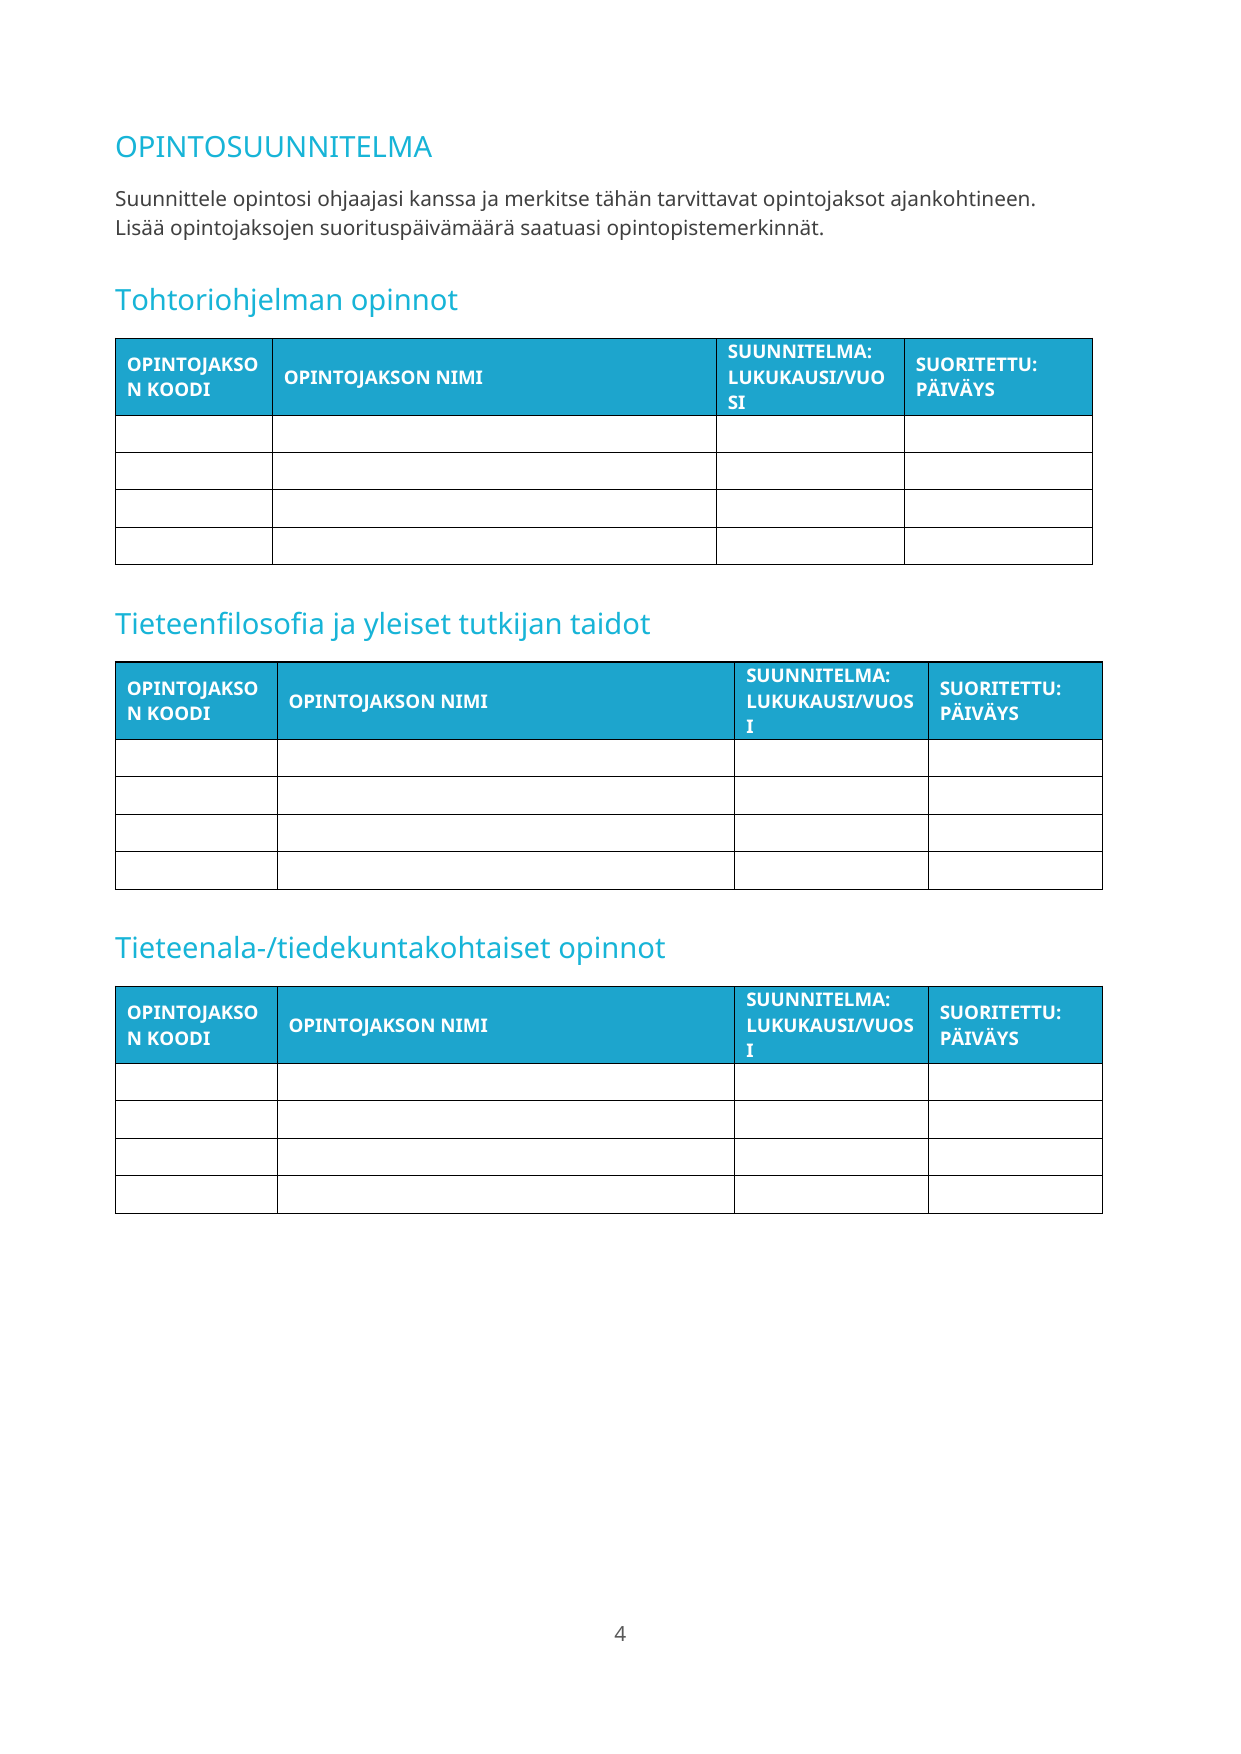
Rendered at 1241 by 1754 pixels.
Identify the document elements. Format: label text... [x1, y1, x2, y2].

table_header OPINTOSUUNNITELMA Suunnittele opintosi ohjaajasi kanssa ja merkitse tähän tarvittavat opintojaksot ajankohtineen. Lisää opintojaksojen suorituspäivämäärä saatuasi opintopistemerkinnät. Tohtoriohjelman opinnot [104, 89, 1103, 566]
table_cell Tieteenfilosofia ja yleiset tutkijan taidot [104, 566, 1103, 889]
table_cell Tieteenala-/tiedekuntakohtaiset opinnot [104, 890, 1103, 1214]
